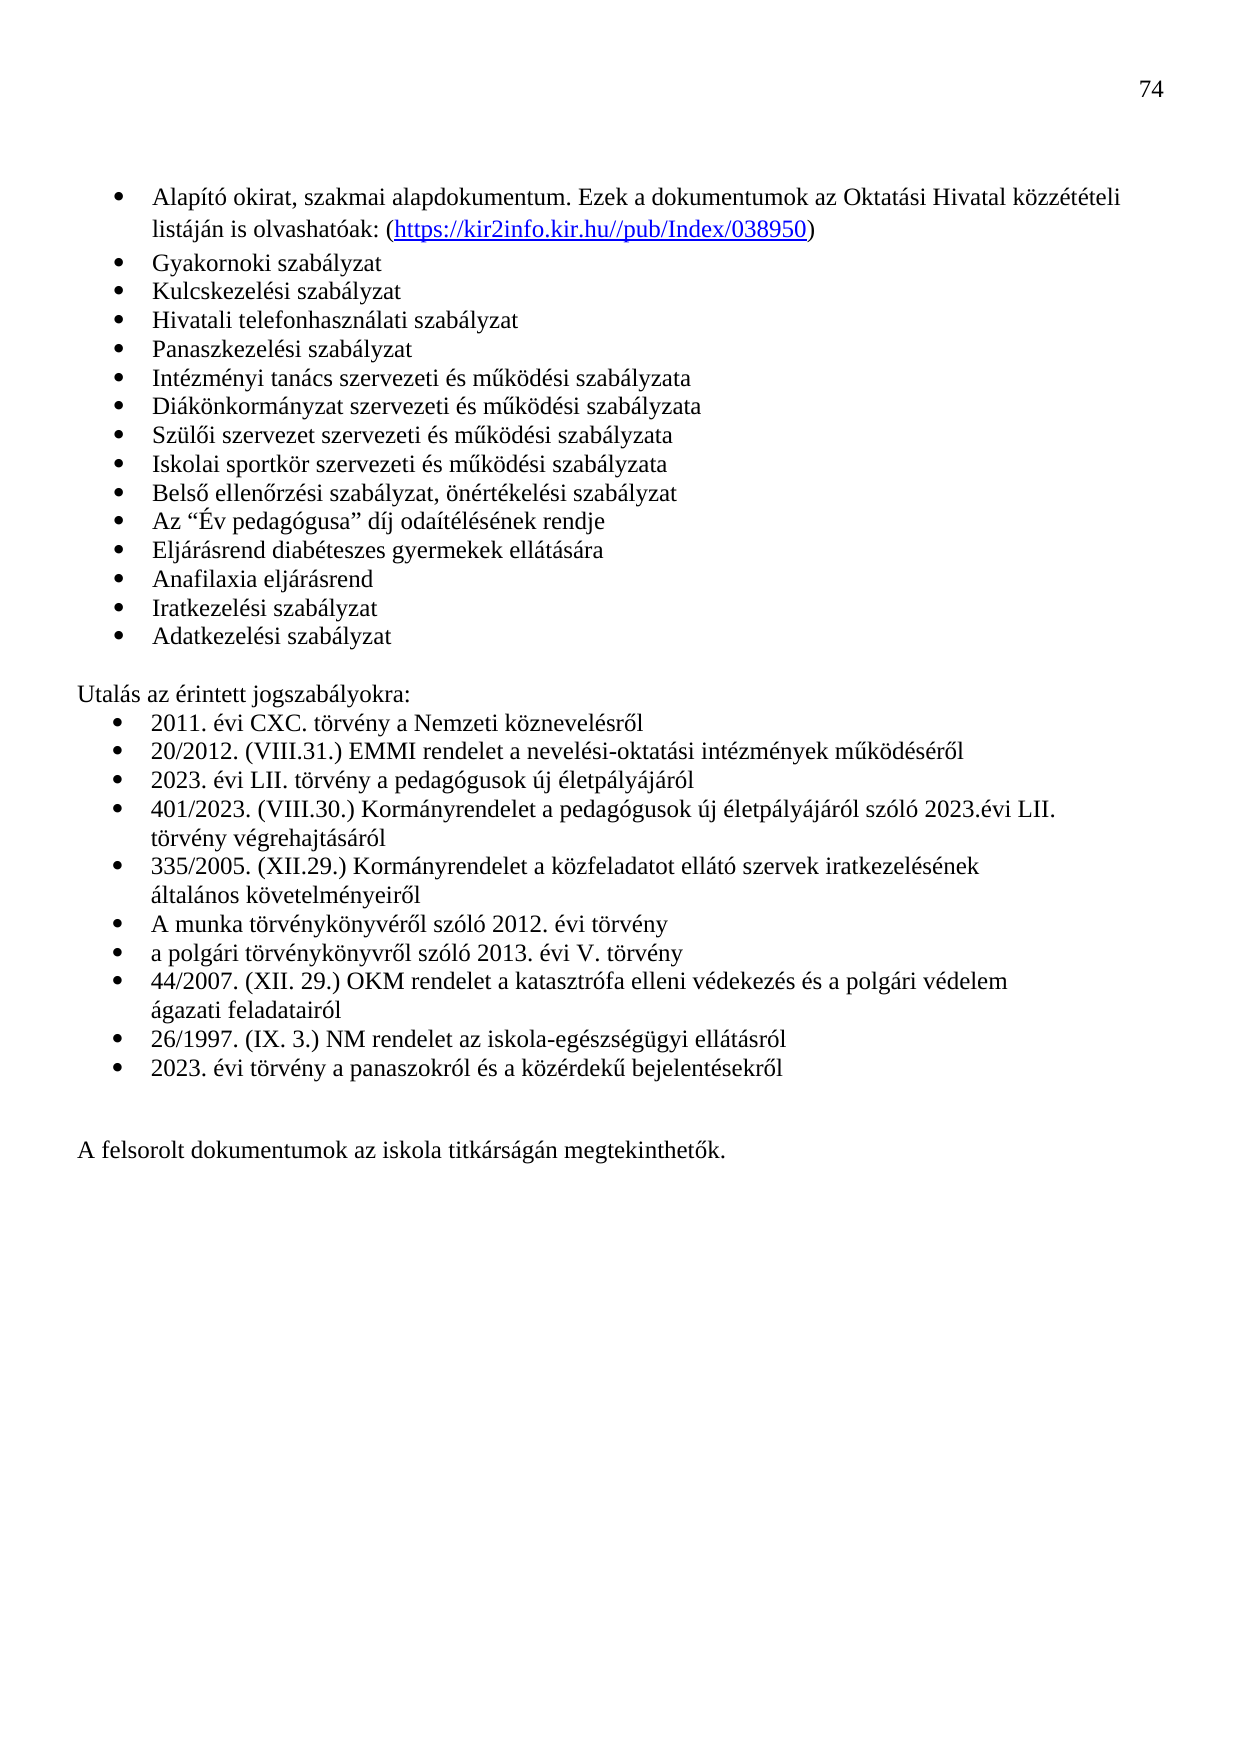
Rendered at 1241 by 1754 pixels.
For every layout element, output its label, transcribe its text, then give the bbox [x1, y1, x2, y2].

list 2023. évi törvény a panaszokról és a közérdekű bejelentésekről [113, 1053, 1060, 1081]
list Iskolai sportkör szervezeti és működési szabályzata [114, 449, 1163, 478]
list 2023. évi LII. törvény a pedagógusok új életpályájáról [113, 765, 1060, 794]
list Gyakornoki szabályzat [114, 248, 1163, 276]
text A felsorolt dokumentumok az iskola titkárságán megtekinthetők. [77, 1135, 1163, 1164]
list A munka törvénykönyvéről szóló 2012. évi törvény [113, 909, 1060, 938]
list a polgári törvénykönyvről szóló 2013. évi V. törvény [113, 938, 1060, 966]
list Alapító okirat, szakmai alapdokumentum. Ezek a dokumentumok az Oktatási Hivatal közzétételi listáján is olvashatóak: (https://kir2info.kir.hu//pub/Index/038950) [114, 182, 1163, 243]
list 26/1997. (IX. 3.) NM rendelet az iskola-egészségügyi ellátásról [113, 1024, 1060, 1053]
list 335/2005. (XII.29.) Kormányrendelet a közfeladatot ellátó szervek iratkezelésének általános követelményeiről [113, 851, 1060, 909]
list Anafilaxia eljárásrend [114, 564, 1163, 593]
list Eljárásrend diabéteszes gyermekek ellátására [114, 535, 1163, 564]
list Kulcskezelési szabályzat [114, 276, 1163, 305]
list 401/2023. (VIII.30.) Kormányrendelet a pedagógusok új életpályájáról szóló 2023.évi LII. törvény végrehajtásáról [113, 794, 1060, 851]
list Szülői szervezet szervezeti és működési szabályzata [114, 420, 1163, 449]
list Belső ellenőrzési szabályzat, önértékelési szabályzat [114, 478, 1163, 506]
list 20/2012. (VIII.31.) EMMI rendelet a nevelési-oktatási intézmények működéséről [113, 736, 1060, 765]
list Intézményi tanács szervezeti és működési szabályzata [114, 363, 1163, 391]
list 44/2007. (XII. 29.) OKM rendelet a katasztrófa elleni védekezés és a polgári védelem ágazati feladatairól [113, 966, 1060, 1024]
list 2011. évi CXC. törvény a Nemzeti köznevelésről [113, 708, 1060, 736]
list Diákönkormányzat szervezeti és működési szabályzata [114, 391, 1163, 420]
list Iratkezelési szabályzat [114, 593, 1163, 621]
list Hivatali telefonhasználati szabályzat [114, 305, 1163, 334]
text Utalás az érintett jogszabályokra: [77, 679, 1060, 708]
list Az “Év pedagógusa” díj odaítélésének rendje [114, 506, 1163, 535]
list Panaszkezelési szabályzat [114, 334, 1163, 363]
list Adatkezelési szabályzat [114, 621, 1163, 650]
